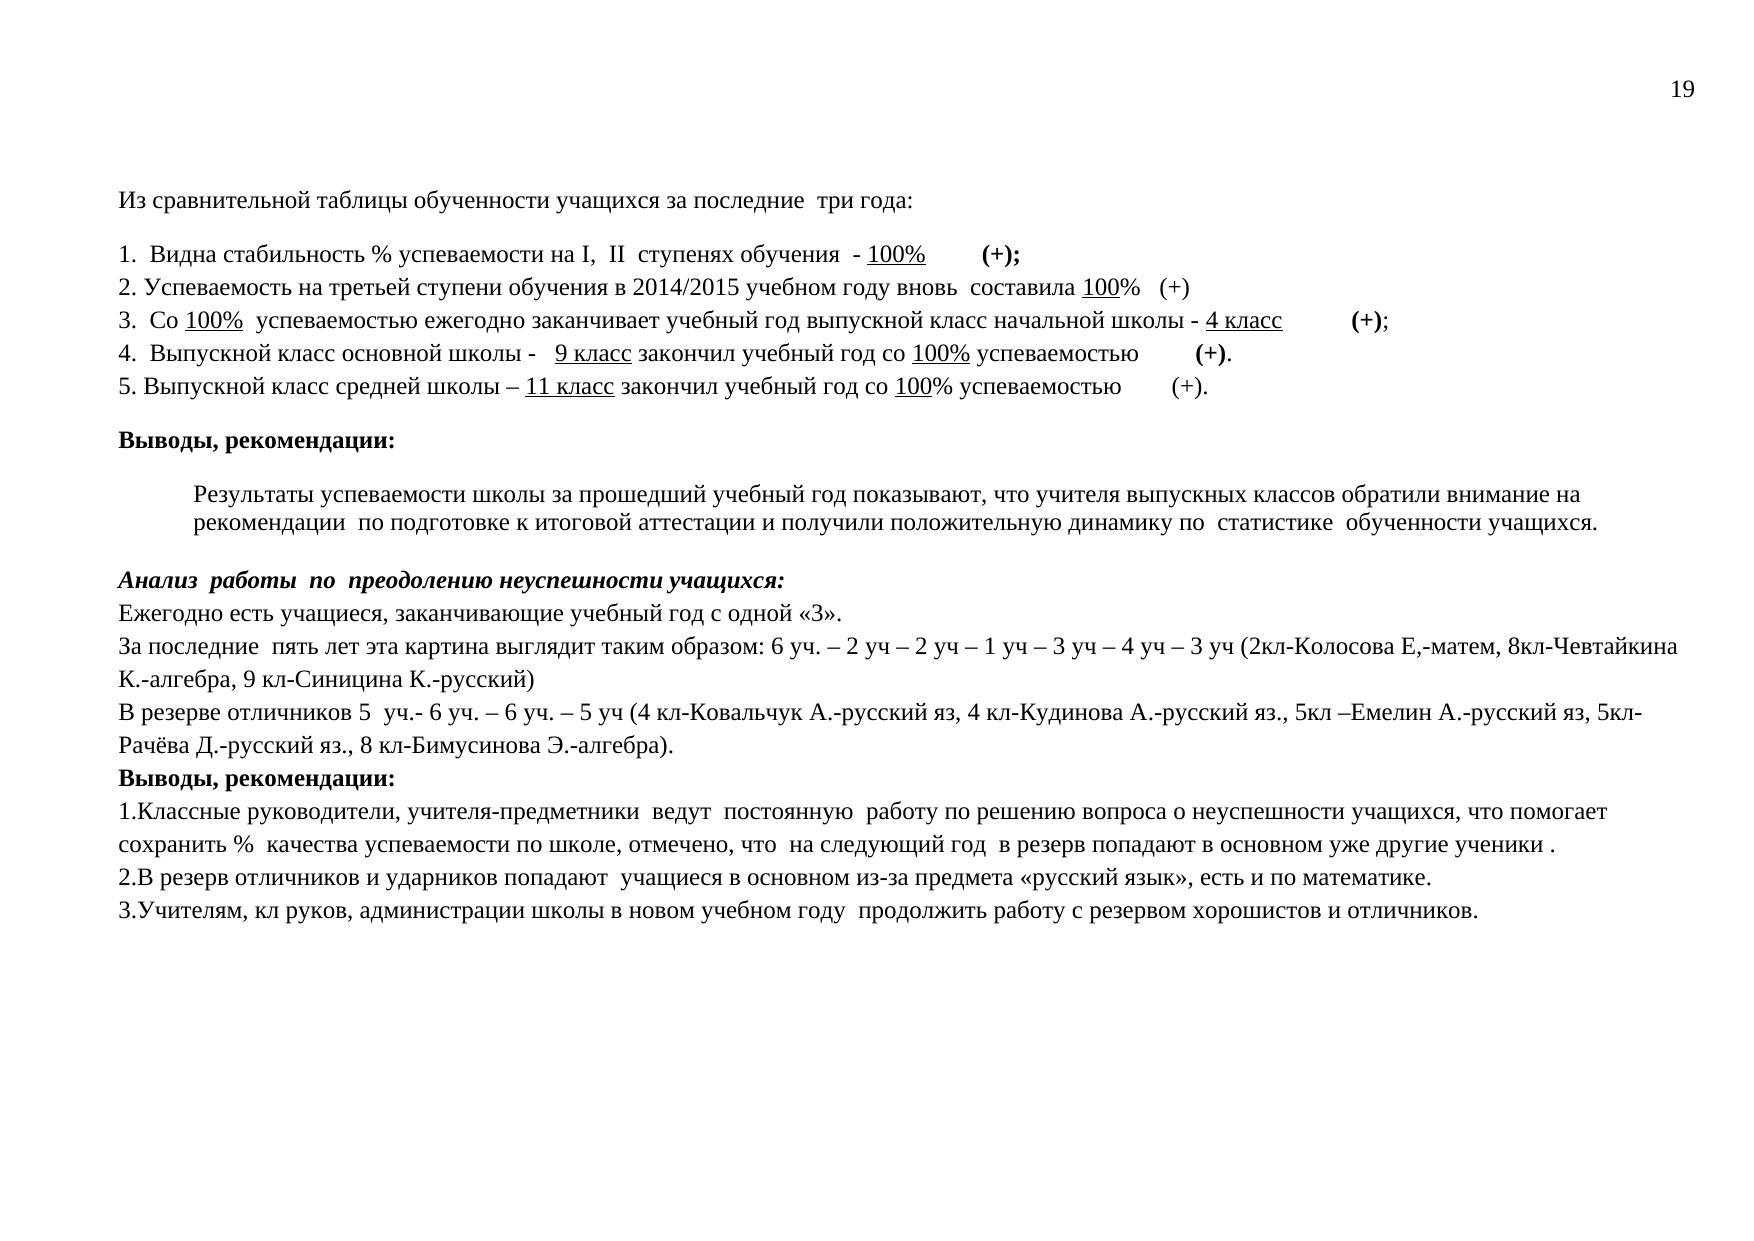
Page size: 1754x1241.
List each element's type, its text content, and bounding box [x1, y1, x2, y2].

text Из сравнительной таблицы обученности учащихся за последние три года: [118, 185, 1695, 214]
text 1. Видна стабильность % успеваемости на I, II ступенях обучения - 100% (+); 2. Успеваемость на третьей ступени обучения в 2014/2015 учебном году вновь составила 100% (+) 3. Со 100% успеваемостью ежегодно заканчивает учебный год выпускной класс начальной школы - 4 класс (+); 4. Выпускной класс основной школы - 9 класс закончил учебный год со 100% успеваемостью (+). 5. Выпускной класс средней школы – 11 класс закончил учебный год со 100% успеваемостью (+). [118, 239, 1695, 400]
text Выводы, рекомендации: [118, 425, 1695, 454]
text Результаты успеваемости школы за прошедший учебный год показывают, что учителя выпускных классов обратили внимание на рекомендации по подготовке к итоговой аттестации и получили положительную динамику по статистике обученности учащихся. [193, 479, 1695, 536]
text Анализ работы по преодолению неуспешности учащихся: Ежегодно есть учащиеся, заканчивающие учебный год с одной «3». За последние пять лет эта картина выглядит таким образом: 6 уч. – 2 уч – 2 уч – 1 уч – 3 уч – 4 уч – 3 уч (2кл-Колосова Е,-матем, 8кл-Чевтайкина К.-алгебра, 9 кл-Синицина К.-русский) В резерве отличников 5 уч.- 6 уч. – 6 уч. – 5 уч (4 кл-Ковальчук А.-русский яз, 4 кл-Кудинова А.-русский яз., 5кл –Емелин А.-русский яз, 5кл-Рачёва Д.-русский яз., 8 кл-Бимусинова Э.-алгебра). Выводы, рекомендации: 1.Классные руководители, учителя-предметники ведут постоянную работу по решению вопроса о неуспешности учащихся, что помогает сохранить % качества успеваемости по школе, отмечено, что на следующий год в резерв попадают в основном уже другие ученики . 2.В резерв отличников и ударников попадают учащиеся в основном из-за предмета «русский язык», есть и по математике. 3.Учителям, кл руков, администрации школы в новом учебном году продолжить работу с резервом хорошистов и отличников. [118, 565, 1695, 924]
